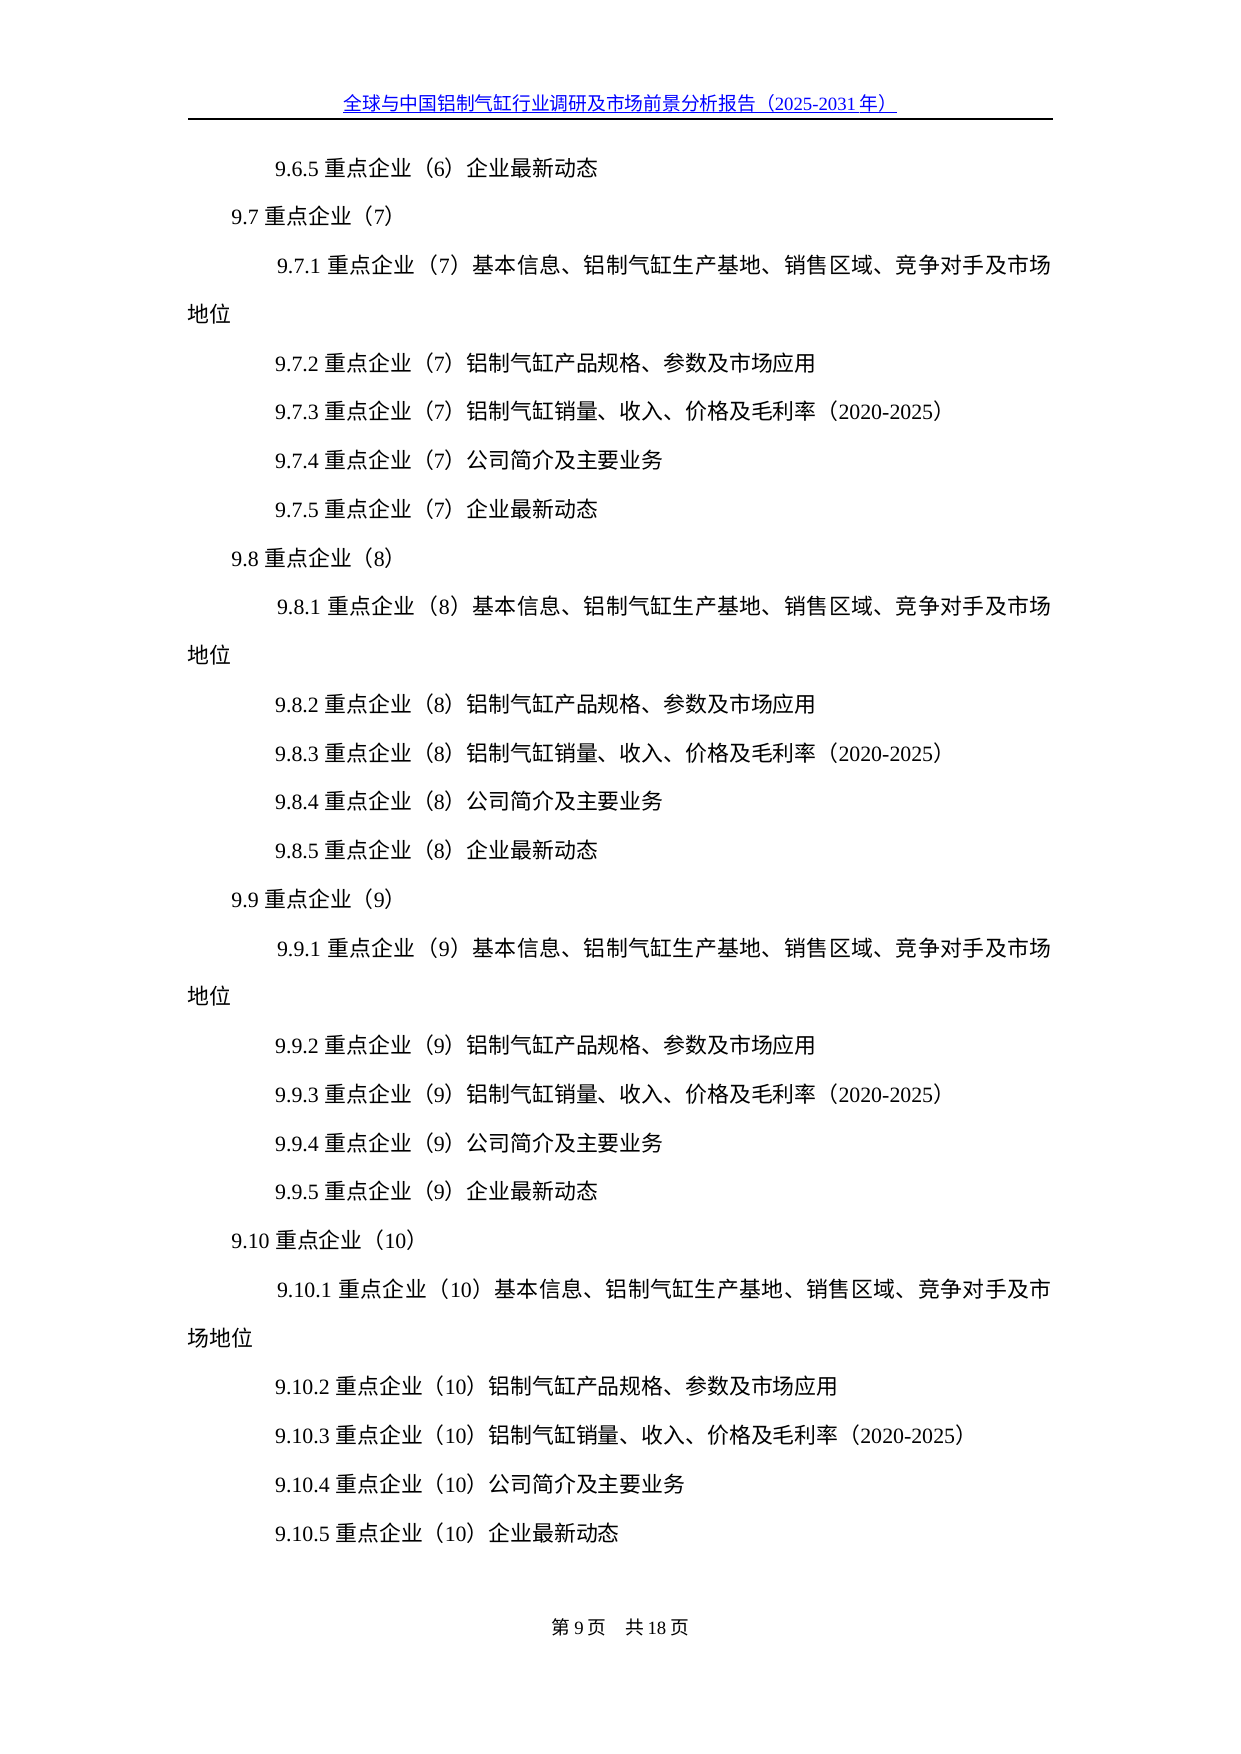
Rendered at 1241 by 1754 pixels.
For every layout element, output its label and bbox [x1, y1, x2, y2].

text [187, 150, 1053, 1548]
